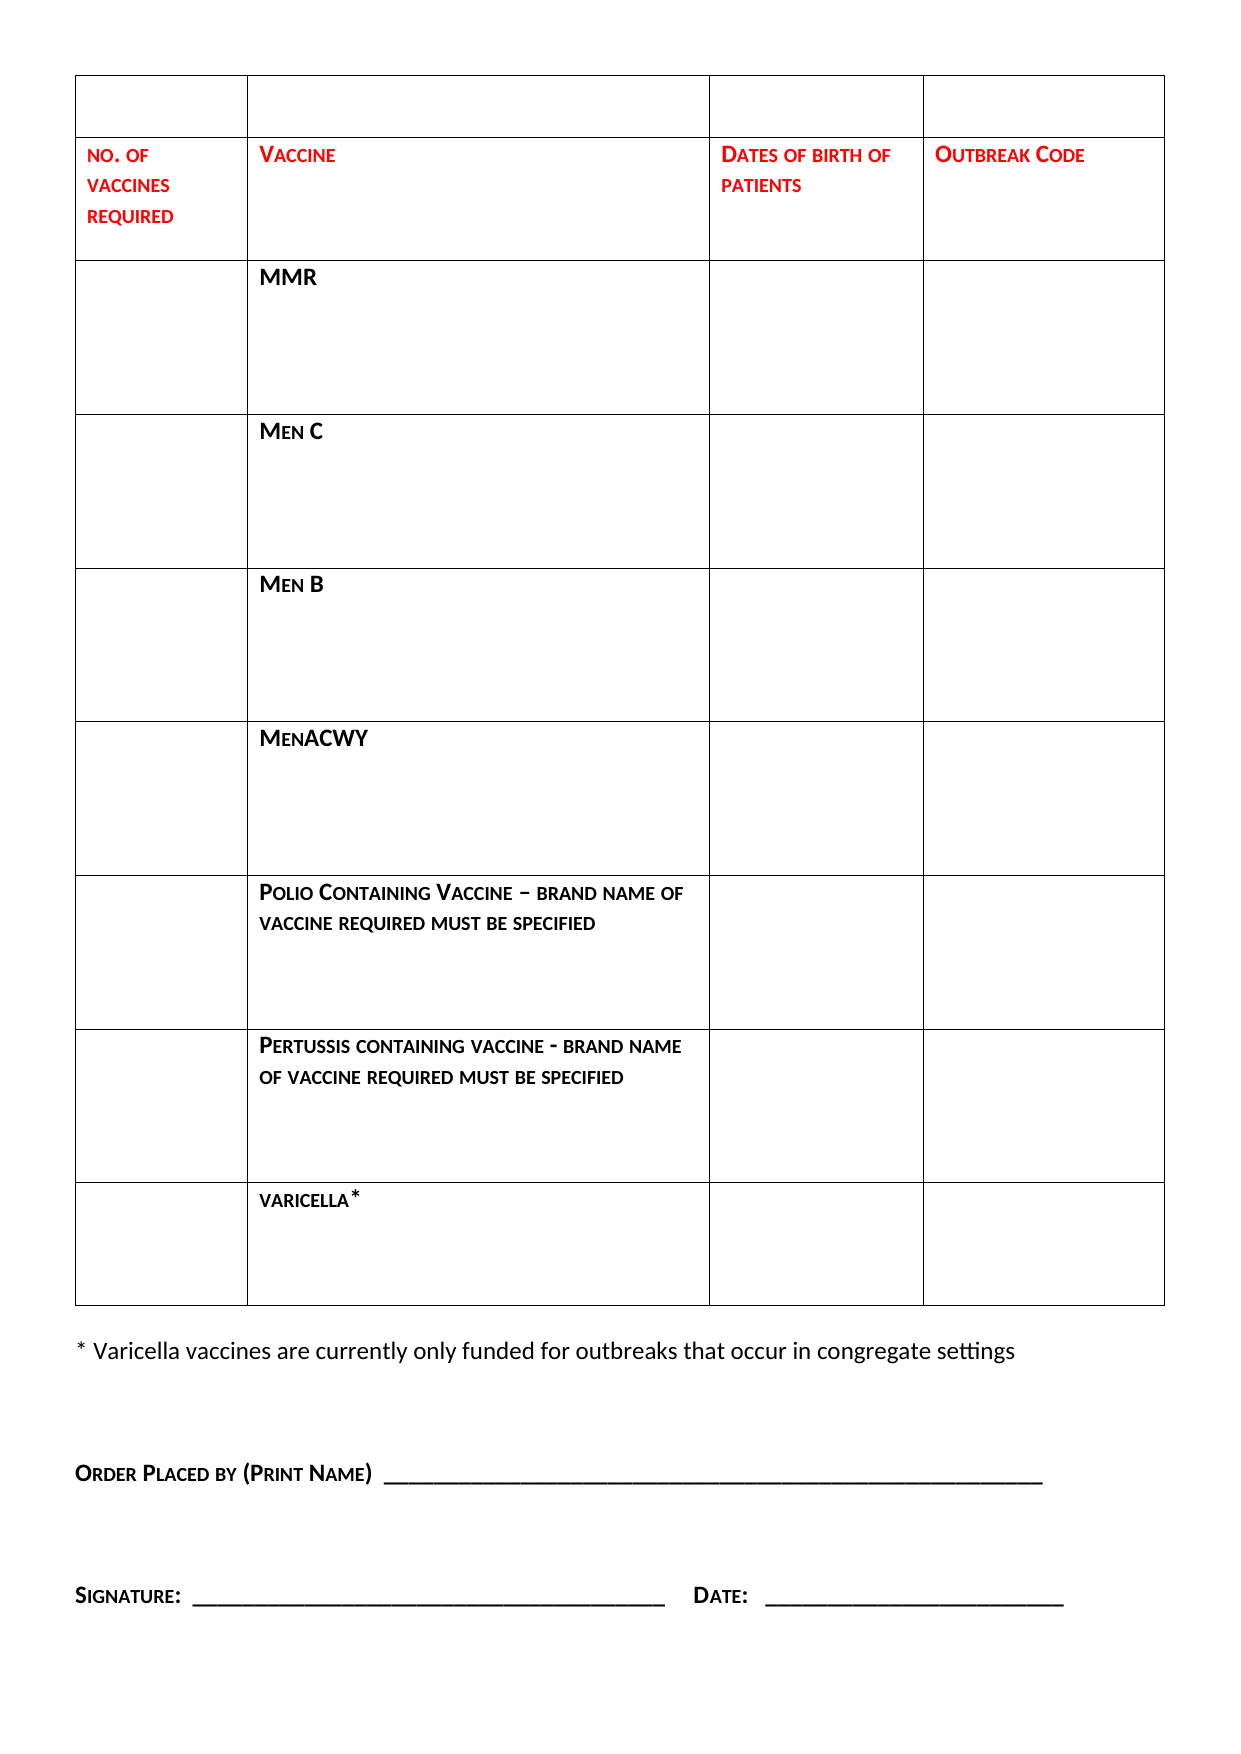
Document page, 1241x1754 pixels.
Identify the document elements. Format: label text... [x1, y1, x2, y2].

table_cell [76, 415, 247, 567]
table_cell Dates of birth of patients [710, 138, 923, 260]
table_cell MenACWY [248, 722, 709, 875]
table_cell [710, 569, 923, 721]
text Order Placed by (Print Name) _____________________________________________________ [75, 1457, 1165, 1488]
table_cell [76, 76, 247, 137]
table_cell [924, 722, 1164, 875]
table_cell [924, 1183, 1164, 1305]
table_cell MMR [248, 261, 709, 414]
table_cell [76, 1183, 247, 1305]
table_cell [248, 76, 709, 137]
table_cell [710, 261, 923, 414]
table_cell [710, 1030, 923, 1182]
table_cell [76, 1030, 247, 1182]
table_cell Vaccine [248, 138, 709, 260]
text Signature: ______________________________________ Date: ________________________ [75, 1579, 1165, 1610]
table_cell Outbreak Code [924, 138, 1164, 260]
table_cell [76, 569, 247, 721]
table_cell [76, 261, 247, 414]
table_cell [710, 1183, 923, 1305]
table_cell [710, 722, 923, 875]
table_cell Men C [248, 415, 709, 567]
table_cell [710, 415, 923, 567]
table_cell [924, 569, 1164, 721]
table_cell Men B [248, 569, 709, 721]
table_cell no. of vaccines required [76, 138, 247, 260]
table_cell Pertussis containing vaccine - brand name of vaccine required must be specified [248, 1030, 709, 1182]
table_cell [924, 876, 1164, 1028]
table_cell Polio Containing Vaccine – brand name of vaccine required must be specified [248, 876, 709, 1028]
table_cell [76, 722, 247, 875]
table_cell [76, 876, 247, 1028]
table_cell [924, 1030, 1164, 1182]
table_cell [924, 76, 1164, 137]
table_cell varicella* [248, 1183, 709, 1305]
table_cell [924, 261, 1164, 414]
table_cell [710, 76, 923, 137]
text * Varicella vaccines are currently only funded for outbreaks that occur in congregate settings [75, 1335, 1165, 1366]
table_cell [710, 876, 923, 1028]
table_cell [924, 415, 1164, 567]
